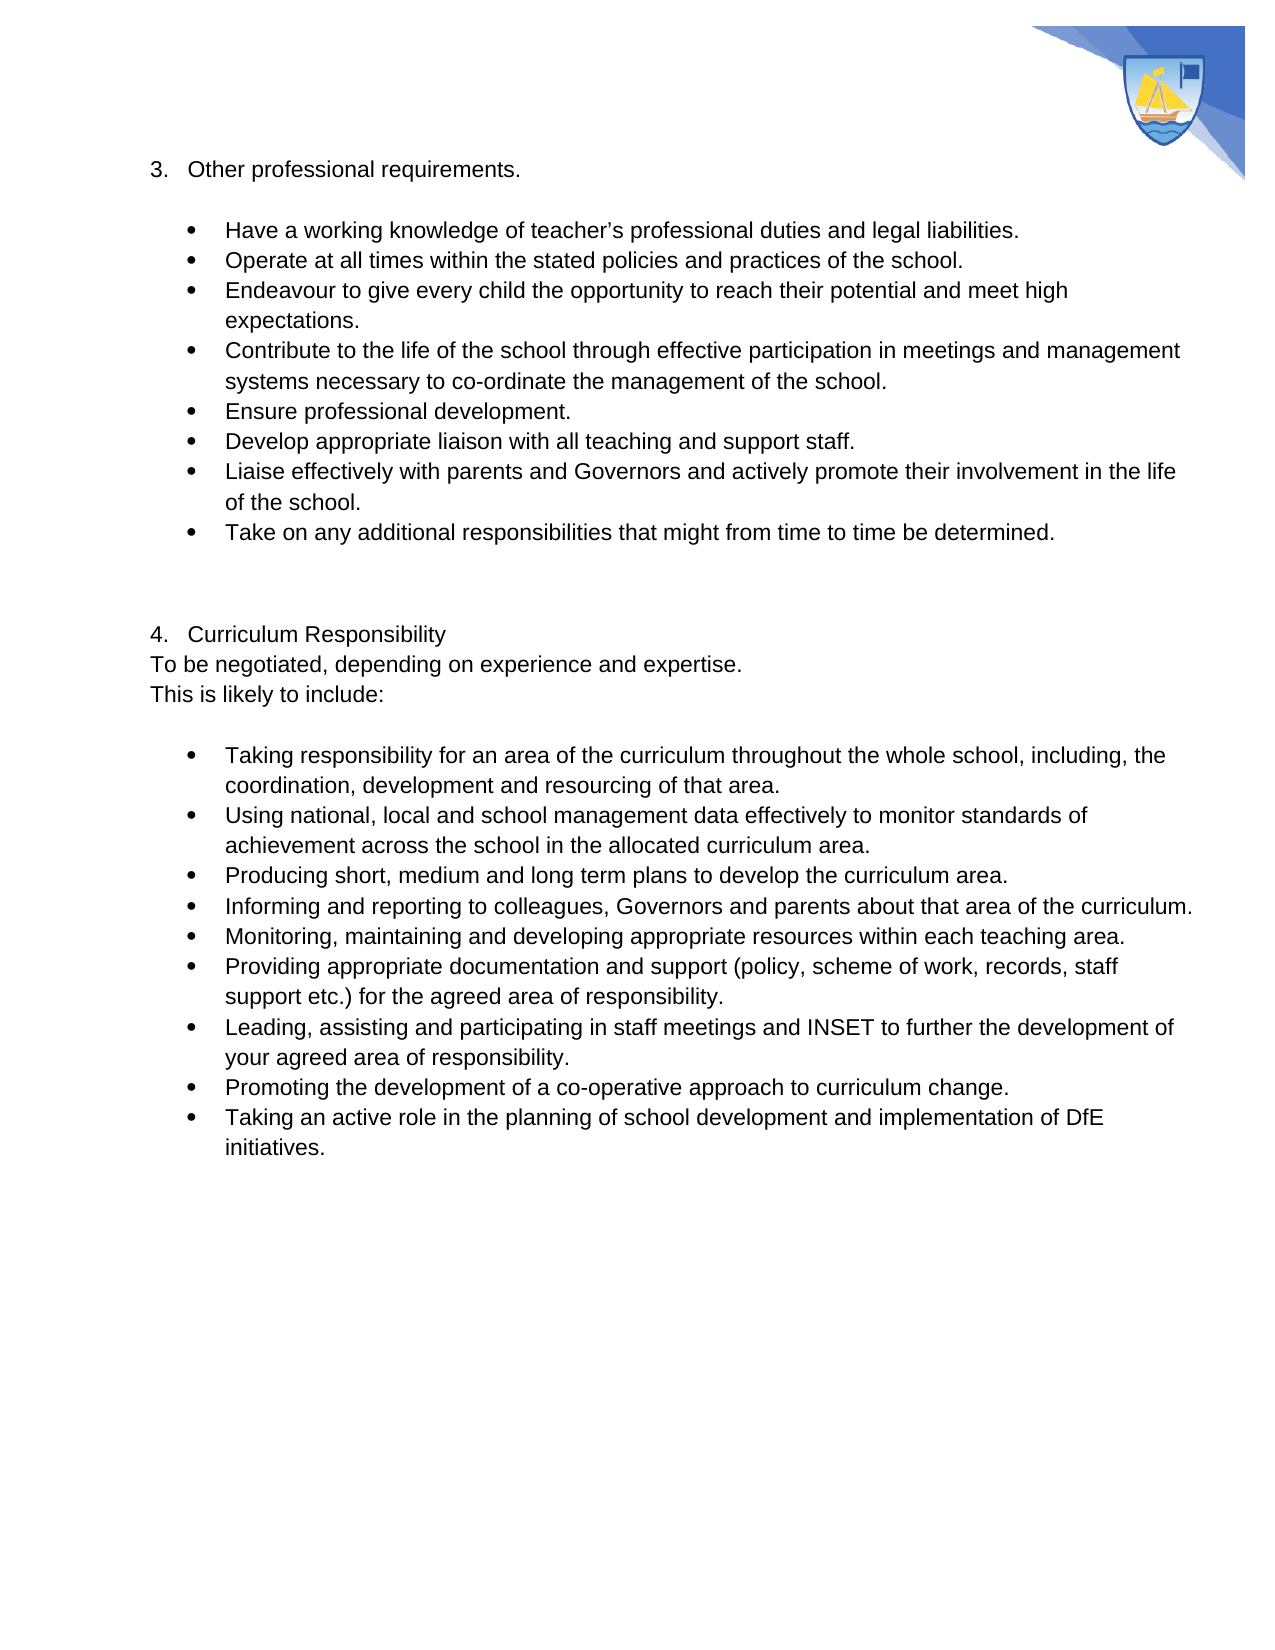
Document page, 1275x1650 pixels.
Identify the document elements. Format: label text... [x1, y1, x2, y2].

list To be negotiated, depending on experience and expertise. This is likely to include: [150, 651, 1200, 708]
list Producing short, medium and long term plans to develop the curriculum area. [187, 862, 1200, 889]
list Take on any additional responsibilities that might from time to time be determined. [187, 519, 1200, 545]
list Endeavour to give every child the opportunity to reach their potential and meet high expectations. [187, 277, 1200, 334]
list Ensure professional development. [187, 398, 1200, 424]
list Other professional requirements. [150, 156, 1028, 183]
list Monitoring, maintaining and developing appropriate resources within each teaching area. [187, 923, 1200, 949]
list Have a working knowledge of teacher’s professional duties and legal liabilities. [187, 217, 1200, 243]
list Taking an active role in the planning of school development and implementation of DfE initiatives. [187, 1104, 1200, 1161]
list Leading, assisting and participating in staff meetings and INSET to further the development of your agreed area of responsibility. [187, 1013, 1200, 1070]
list Develop appropriate liaison with all teaching and support staff. [187, 428, 1200, 454]
list Contribute to the life of the school through effective participation in meetings and management systems necessary to co-ordinate the management of the school. [187, 337, 1200, 394]
list Promoting the development of a co-operative approach to curriculum change. [187, 1074, 1200, 1100]
list Liaise effectively with parents and Governors and actively promote their involvement in the life of the school. [187, 458, 1200, 515]
list Taking responsibility for an area of the curriculum throughout the whole school, including, the coordination, development and resourcing of that area. [187, 742, 1200, 798]
list Operate at all times within the stated policies and practices of the school. [187, 247, 1200, 273]
list Providing appropriate documentation and support (policy, scheme of work, records, staff support etc.) for the agreed area of responsibility. [187, 953, 1200, 1010]
picture [1028, 26, 1246, 183]
list Using national, local and school management data effectively to monitor standards of achievement across the school in the allocated curriculum area. [187, 802, 1200, 859]
list Curriculum Responsibility [150, 621, 1200, 647]
list Informing and reporting to colleagues, Governors and parents about that area of the curriculum. [187, 893, 1200, 919]
